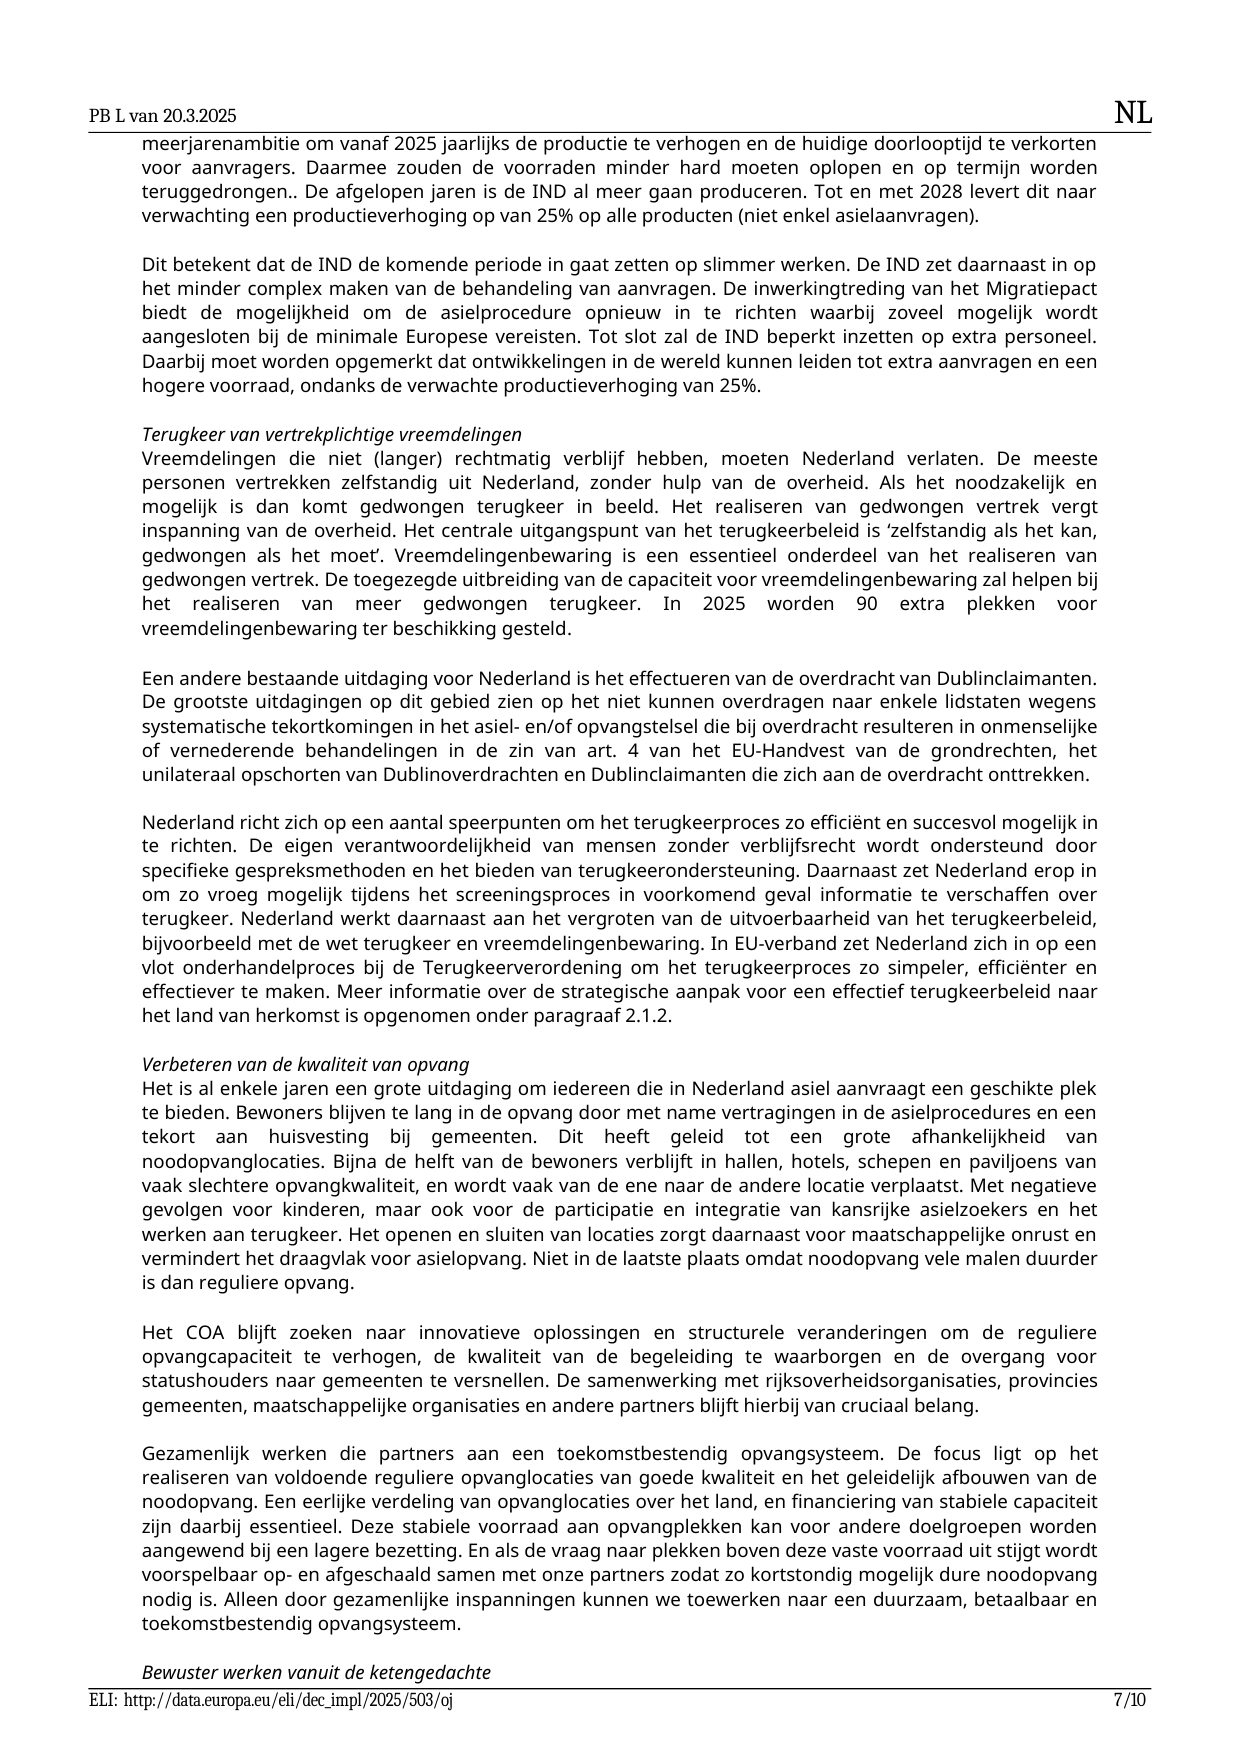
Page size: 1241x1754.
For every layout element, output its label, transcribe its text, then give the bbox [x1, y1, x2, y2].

text Het is al enkele jaren een grote uitdaging om iedereen die in Nederland asiel aanvraagt een geschikte plek te bieden. Bewoners blijven te lang in de opvang door met name vertragingen in de asielprocedures en een tekort aan huisvesting bij gemeenten. Dit heeft geleid tot een grote afhankelijkheid van noodopvanglocaties. Bijna de helft van de bewoners verblijft in hallen, hotels, schepen en paviljoens van vaak slechtere opvangkwaliteit, en wordt vaak van de ene naar de andere locatie verplaatst. Met negatieve gevolgen voor kinderen, maar ook voor de participatie en integratie van kansrijke asielzoekers en het werken aan terugkeer. Het openen en sluiten van locaties zorgt daarnaast voor maatschappelijke onrust en vermindert het draagvlak voor asielopvang. Niet in de laatste plaats omdat noodopvang vele malen duurder is dan reguliere opvang. [142, 1077, 1099, 1295]
text Een andere bestaande uitdaging voor Nederland is het effectueren van de overdracht van Dublinclaimanten. De grootste uitdagingen op dit gebied zien op het niet kunnen overdragen naar enkele lidstaten wegens systematische tekortkomingen in het asiel- en/of opvangstelsel die bij overdracht resulteren in onmenselijke of vernederende behandelingen in de zin van art. 4 van het EU-Handvest van de grondrechten, het unilateraal opschorten van Dublinoverdrachten en Dublinclaimanten die zich aan de overdracht onttrekken. [142, 666, 1099, 787]
text Vreemdelingen die niet (langer) rechtmatig verblijf hebben, moeten Nederland verlaten. De meeste personen vertrekken zelfstandig uit Nederland, zonder hulp van de overheid. Als het noodzakelijk en mogelijk is dan komt gedwongen terugkeer in beeld. Het realiseren van gedwongen vertrek vergt inspanning van de overheid. Het centrale uitgangspunt van het terugkeerbeleid is ‘zelfstandig als het kan, gedwongen als het moet’. Vreemdelingenbewaring is een essentieel onderdeel van het realiseren van gedwongen vertrek. De toegezegde uitbreiding van de capaciteit voor vreemdelingenbewaring zal helpen bij het realiseren van meer gedwongen terugkeer. In 2025 worden 90 extra plekken voor vreemdelingenbewaring ter beschikking gesteld. [142, 446, 1099, 640]
text Terugkeer van vertrekplichtige vreemdelingen [142, 422, 1099, 446]
text Verbeteren van de kwaliteit van opvang [142, 1052, 1099, 1077]
text Gezamenlijk werken die partners aan een toekomstbestendig opvangsysteem. De focus ligt op het realiseren van voldoende reguliere opvanglocaties van goede kwaliteit en het geleidelijk afbouwen van de noodopvang. Een eerlijke verdeling van opvanglocaties over het land, en financiering van stabiele capaciteit zijn daarbij essentieel. Deze stabiele voorraad aan opvangplekken kan voor andere doelgroepen worden aangewend bij een lagere bezetting. En als de vraag naar plekken boven deze vaste voorraad uit stijgt wordt voorspelbaar op- en afgeschaald samen met onze partners zodat zo kortstondig mogelijk dure noodopvang nodig is. Alleen door gezamenlijke inspanningen kunnen we toewerken naar een duurzaam, betaalbaar en toekomstbestendig opvangsysteem. [142, 1442, 1099, 1636]
text Nederland richt zich op een aantal speerpunten om het terugkeerproces zo efficiënt en succesvol mogelijk in te richten. De eigen verantwoordelijkheid van mensen zonder verblijfsrecht wordt ondersteund door specifieke gespreksmethoden en het bieden van terugkeerondersteuning. Daarnaast zet Nederland erop in om zo vroeg mogelijk tijdens het screeningsproces in voorkomend geval informatie te verschaffen over terugkeer. Nederland werkt daarnaast aan het vergroten van de uitvoerbaarheid van het terugkeerbeleid, bijvoorbeeld met de wet terugkeer en vreemdelingenbewaring. In EU-verband zet Nederland zich in op een vlot onderhandelproces bij de Terugkeerverordening om het terugkeerproces zo simpeler, efficiënter en effectiever te maken. Meer informatie over de strategische aanpak voor een effectief terugkeerbeleid naar het land van herkomst is opgenomen onder paragraaf 2.1.2. [142, 810, 1099, 1028]
text Dit betekent dat de IND de komende periode in gaat zetten op slimmer werken. De IND zet daarnaast in op het minder complex maken van de behandeling van aanvragen. De inwerkingtreding van het Migratiepact biedt de mogelijkheid om de asielprocedure opnieuw in te richten waarbij zoveel mogelijk wordt aangesloten bij de minimale Europese vereisten. Tot slot zal de IND beperkt inzetten op extra personeel. Daarbij moet worden opgemerkt dat ontwikkelingen in de wereld kunnen leiden tot extra aanvragen en een hogere voorraad, ondanks de verwachte productieverhoging van 25%. [142, 252, 1099, 398]
text Het COA blijft zoeken naar innovatieve oplossingen en structurele veranderingen om de reguliere opvangcapaciteit te verhogen, de kwaliteit van de begeleiding te waarborgen en de overgang voor statushouders naar gemeenten te versnellen. De samenwerking met rijksoverheidsorganisaties, provincies gemeenten, maatschappelijke organisaties en andere partners blijft hierbij van cruciaal belang. [142, 1320, 1099, 1417]
text Bewuster werken vanuit de ketengedachte [142, 1660, 1099, 1684]
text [142, 131, 1099, 228]
